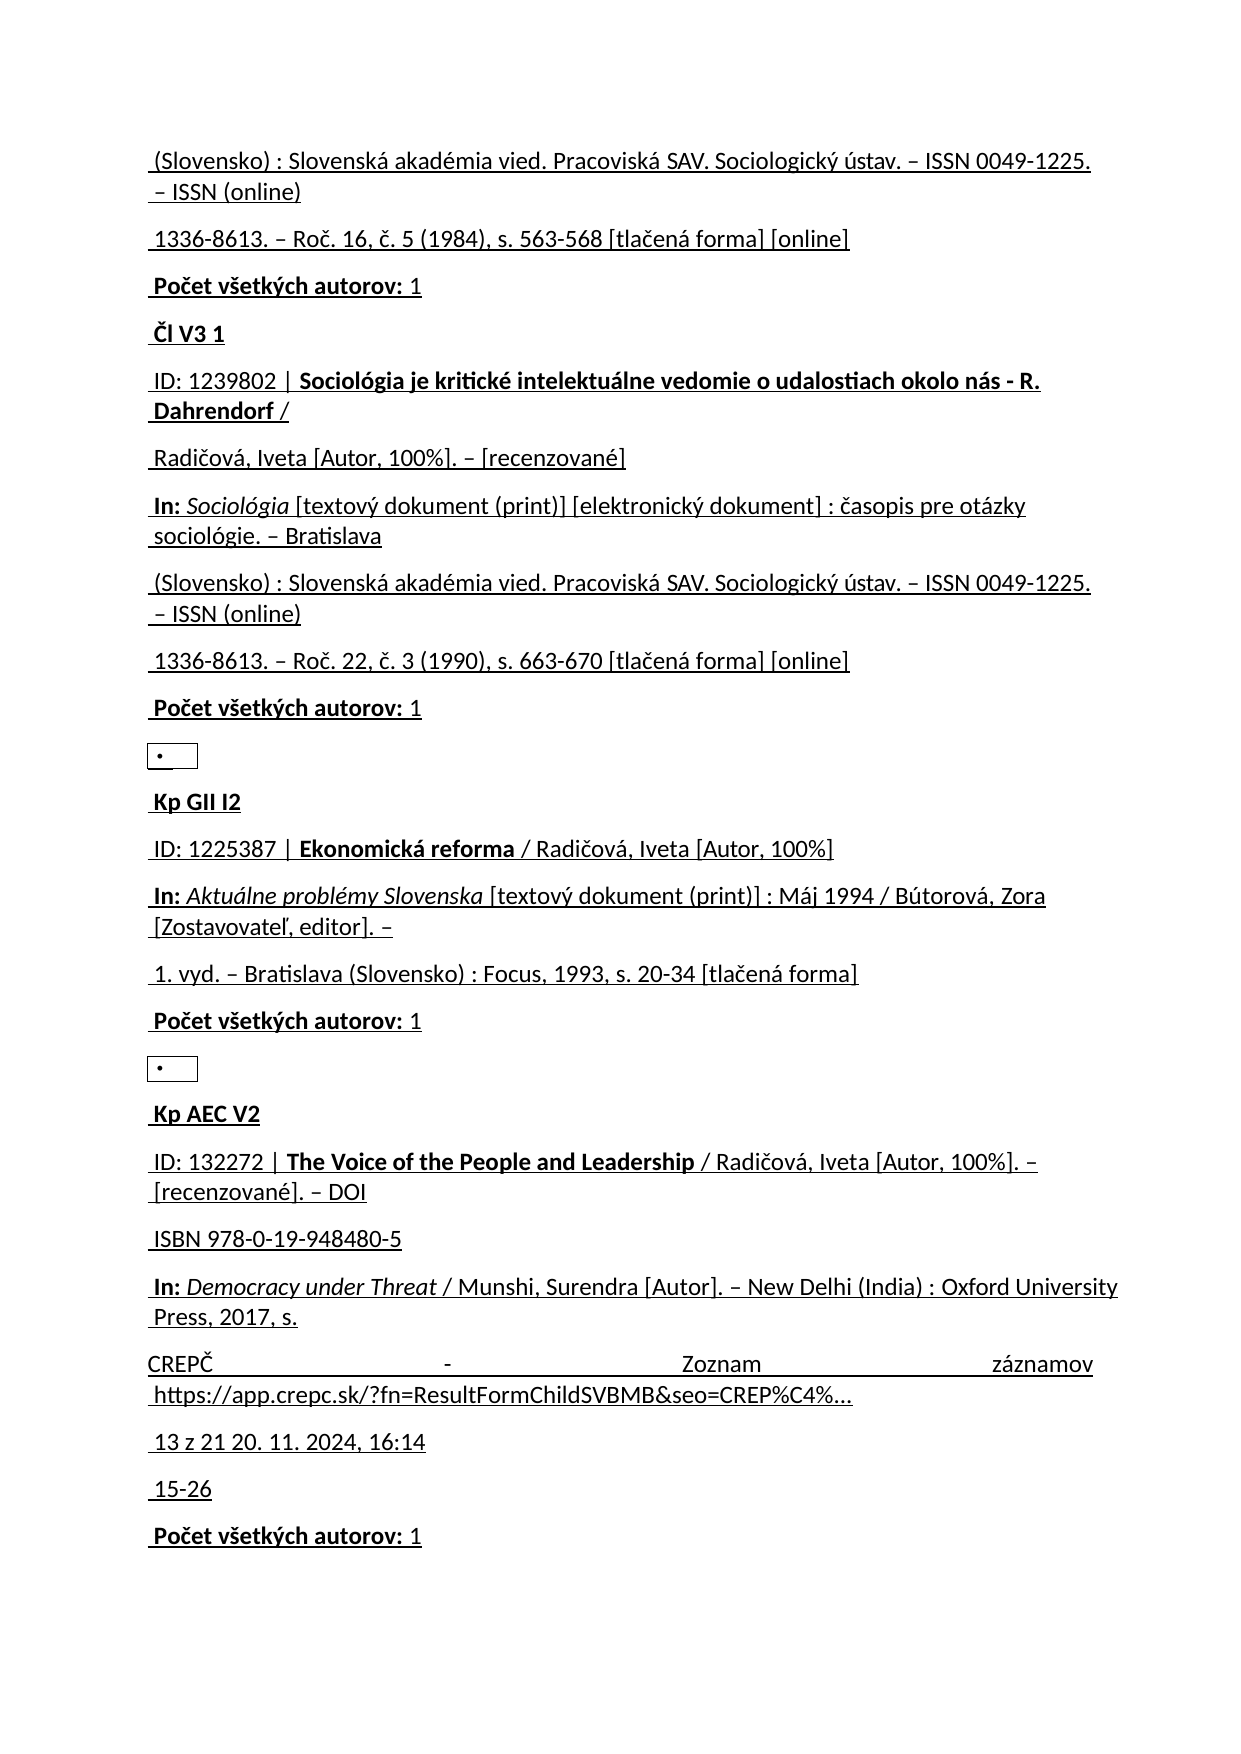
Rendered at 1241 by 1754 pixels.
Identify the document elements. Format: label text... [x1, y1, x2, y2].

text 1336-8613. – Roč. 22, č. 3 (1990), s. 663-670 [tlačená forma] [online] [147, 645, 1230, 676]
text (Slovensko) : Slovenská akadémia vied. Pracoviská SAV. Sociologický ústav. – ISSN 0049-1225. [147, 568, 1230, 598]
text Dahrendorf / [147, 396, 1230, 426]
text ID: 1225387 | Ekonomická reforma / Radičová, Iveta [Autor, 100%] [147, 833, 1230, 863]
text [Zostavovateľ, editor]. – [147, 911, 1230, 941]
text (Slovensko) : Slovenská akadémia vied. Pracoviská SAV. Sociologický ústav. – ISSN 0049-1225. [147, 146, 1230, 176]
text Počet všetkých autorov: 1 [147, 271, 1230, 301]
text 13 z 21 20. 11. 2024, 16:14 [147, 1426, 1230, 1456]
text – ISSN (online) [147, 598, 1230, 629]
text Kp GII I2 [147, 755, 1230, 816]
text ID: 132272 | The Voice of the People and Leadership / Radičová, Iveta [Autor, 100%]. – [147, 1146, 1230, 1176]
text sociológie. – Bratislava [147, 520, 1230, 551]
text – ISSN (online) [147, 176, 1230, 207]
text [recenzované]. – DOI [147, 1176, 1230, 1207]
text Počet všetkých autorov: 1 [147, 1520, 1230, 1551]
text In: Sociológia [textový dokument (print)] [elektronický dokument] : časopis pre otázky [147, 490, 1230, 520]
text Kp AEC V2 [147, 1098, 1230, 1129]
text ISBN 978-0-19-948480-5 [147, 1223, 1230, 1254]
text Počet všetkých autorov: 1 [147, 1005, 1230, 1036]
text ID: 1239802 | Sociológia je kritické intelektuálne vedomie o udalostiach okolo nás - R. [147, 365, 1230, 395]
text In: Democracy under Threat / Munshi, Surendra [Autor]. – New Delhi (India) : Oxford University [147, 1271, 1230, 1301]
text 15-26 [147, 1473, 1230, 1504]
text Press, 2017, s. [147, 1301, 1230, 1332]
text https://app.crepc.sk/?fn=ResultFormChildSVBMB&seo=CREP%C4%... [147, 1379, 1230, 1409]
text 1336-8613. – Roč. 16, č. 5 (1984), s. 563-568 [tlačená forma] [online] [147, 223, 1230, 254]
text Čl V3 1 [147, 318, 1230, 348]
picture [148, 744, 197, 755]
picture [148, 1057, 197, 1081]
text Radičová, Iveta [Autor, 100%]. – [recenzované] [147, 443, 1230, 473]
text Počet všetkých autorov: 1 [147, 692, 1230, 723]
text In: Aktuálne problémy Slovenska [textový dokument (print)] : Máj 1994 / Bútorová, Zora [147, 880, 1230, 911]
text 1. vyd. – Bratislava (Slovensko) : Focus, 1993, s. 20-34 [tlačená forma] [147, 958, 1230, 988]
text CREPČ - Zoznam záznamov [147, 1348, 1230, 1379]
